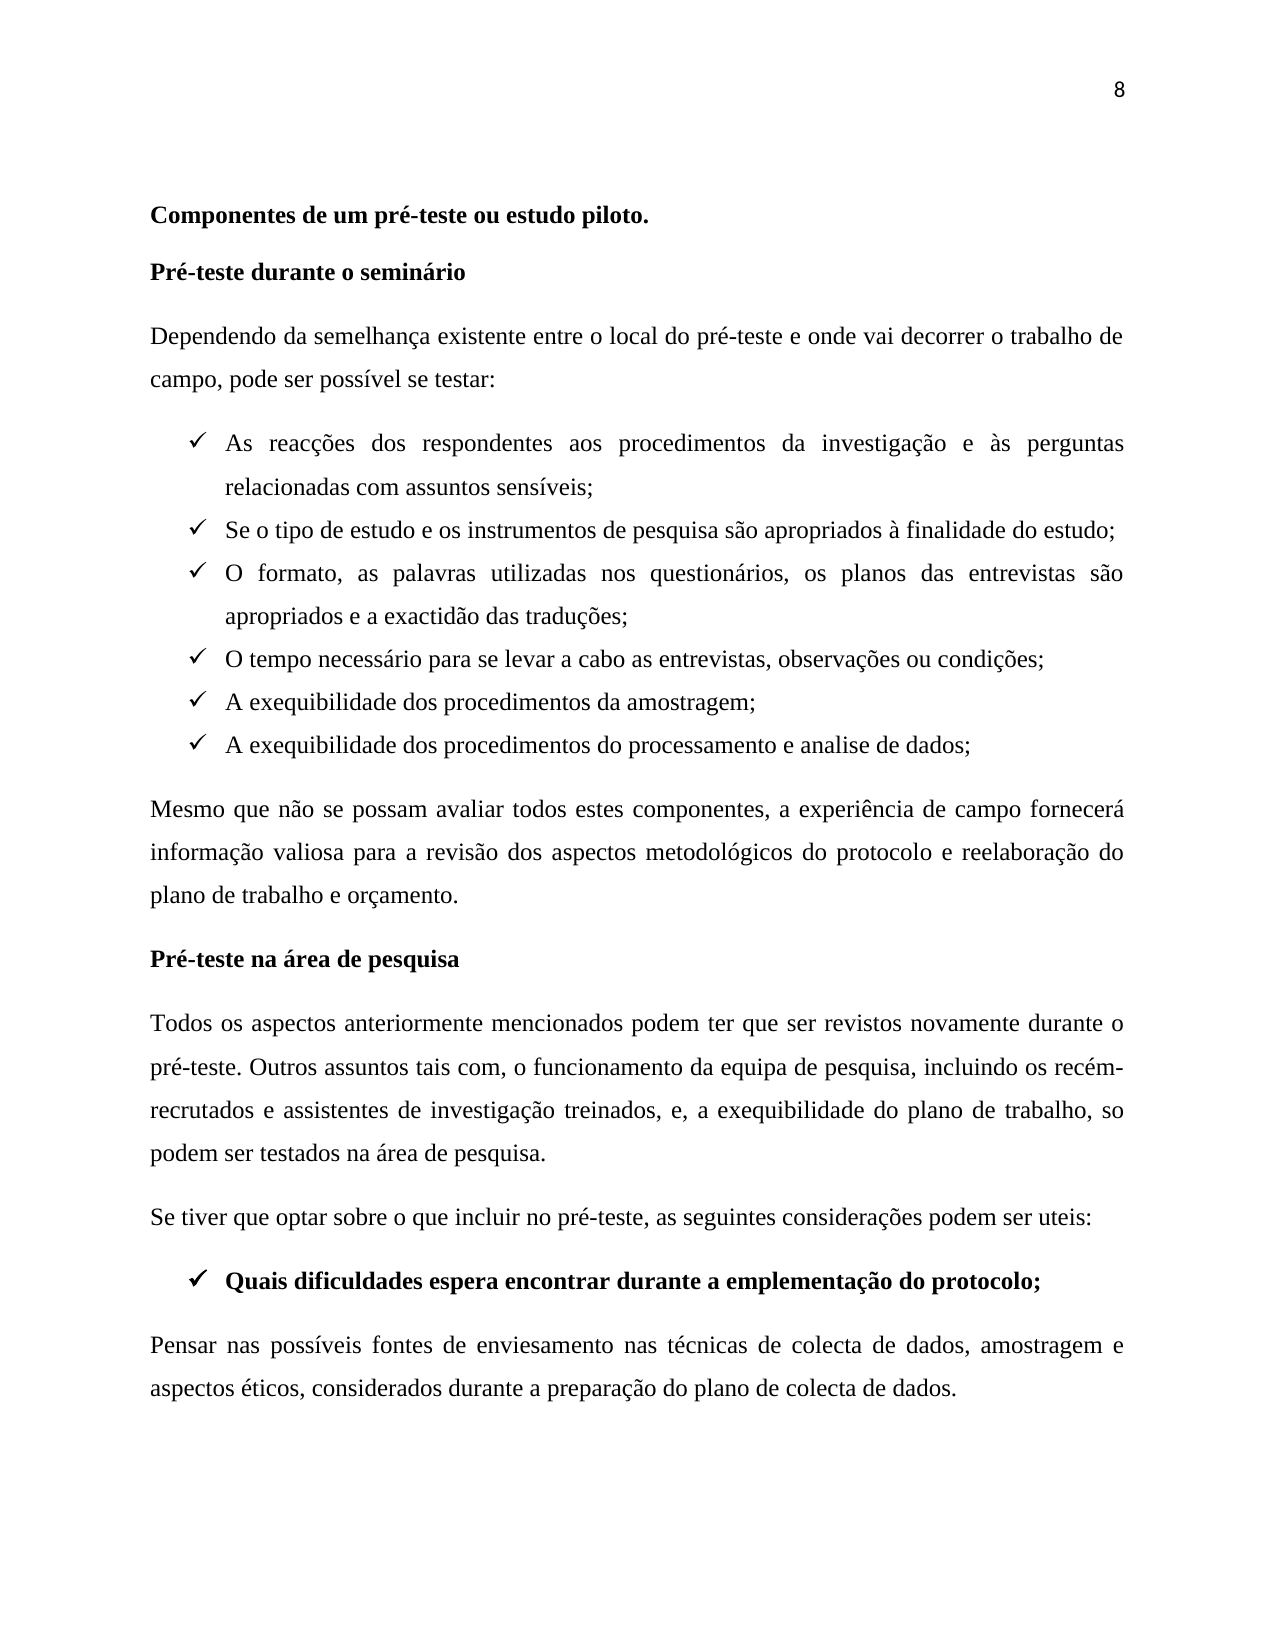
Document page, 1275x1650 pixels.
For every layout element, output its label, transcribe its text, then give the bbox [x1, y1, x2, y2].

list Se o tipo de estudo e os instrumentos de pesquisa são apropriados à finalidade do estudo; [187, 515, 1125, 543]
list As reacções dos respondentes aos procedimentos da investigação e às perguntas relacionadas com assuntos sensíveis; [187, 428, 1125, 500]
list O formato, as palavras utilizadas nos questionários, os planos das entrevistas são apropriados e a exactidão das traduções; [187, 558, 1125, 630]
text Pré-teste durante o seminário [150, 257, 1125, 286]
text Pré-teste na área de pesquisa [150, 944, 1125, 973]
text Mesmo que não se possam avaliar todos estes componentes, a experiência de campo fornecerá informação valiosa para a revisão dos aspectos metodológicos do protocolo e reelaboração do plano de trabalho e orçamento. [150, 794, 1125, 909]
list O tempo necessário para se levar a cabo as entrevistas, observações ou condições; [187, 644, 1125, 673]
list A exequibilidade dos procedimentos do processamento e analise de dados; [187, 730, 1125, 759]
list A exequibilidade dos procedimentos da amostragem; [187, 687, 1125, 716]
text Dependendo da semelhança existente entre o local do pré-teste e onde vai decorrer o trabalho de campo, pode ser possível se testar: [150, 321, 1125, 393]
text Pensar nas possíveis fontes de enviesamento nas técnicas de colecta de dados, amostragem e aspectos éticos, considerados durante a preparação do plano de colecta de dados. [150, 1330, 1125, 1402]
list Quais dificuldades espera encontrar durante a emplementação do protocolo; [187, 1266, 1125, 1294]
text Todos os aspectos anteriormente mencionados podem ter que ser revistos novamente durante o pré-teste. Outros assuntos tais com, o funcionamento da equipa de pesquisa, incluindo os recém-recrutados e assistentes de investigação treinados, e, a exequibilidade do plano de trabalho, so podem ser testados na área de pesquisa. [150, 1008, 1125, 1167]
subtitle Componentes de um pré-teste ou estudo piloto. [150, 200, 1125, 229]
text Se tiver que optar sobre o que incluir no pré-teste, as seguintes considerações podem ser uteis: [150, 1202, 1125, 1231]
